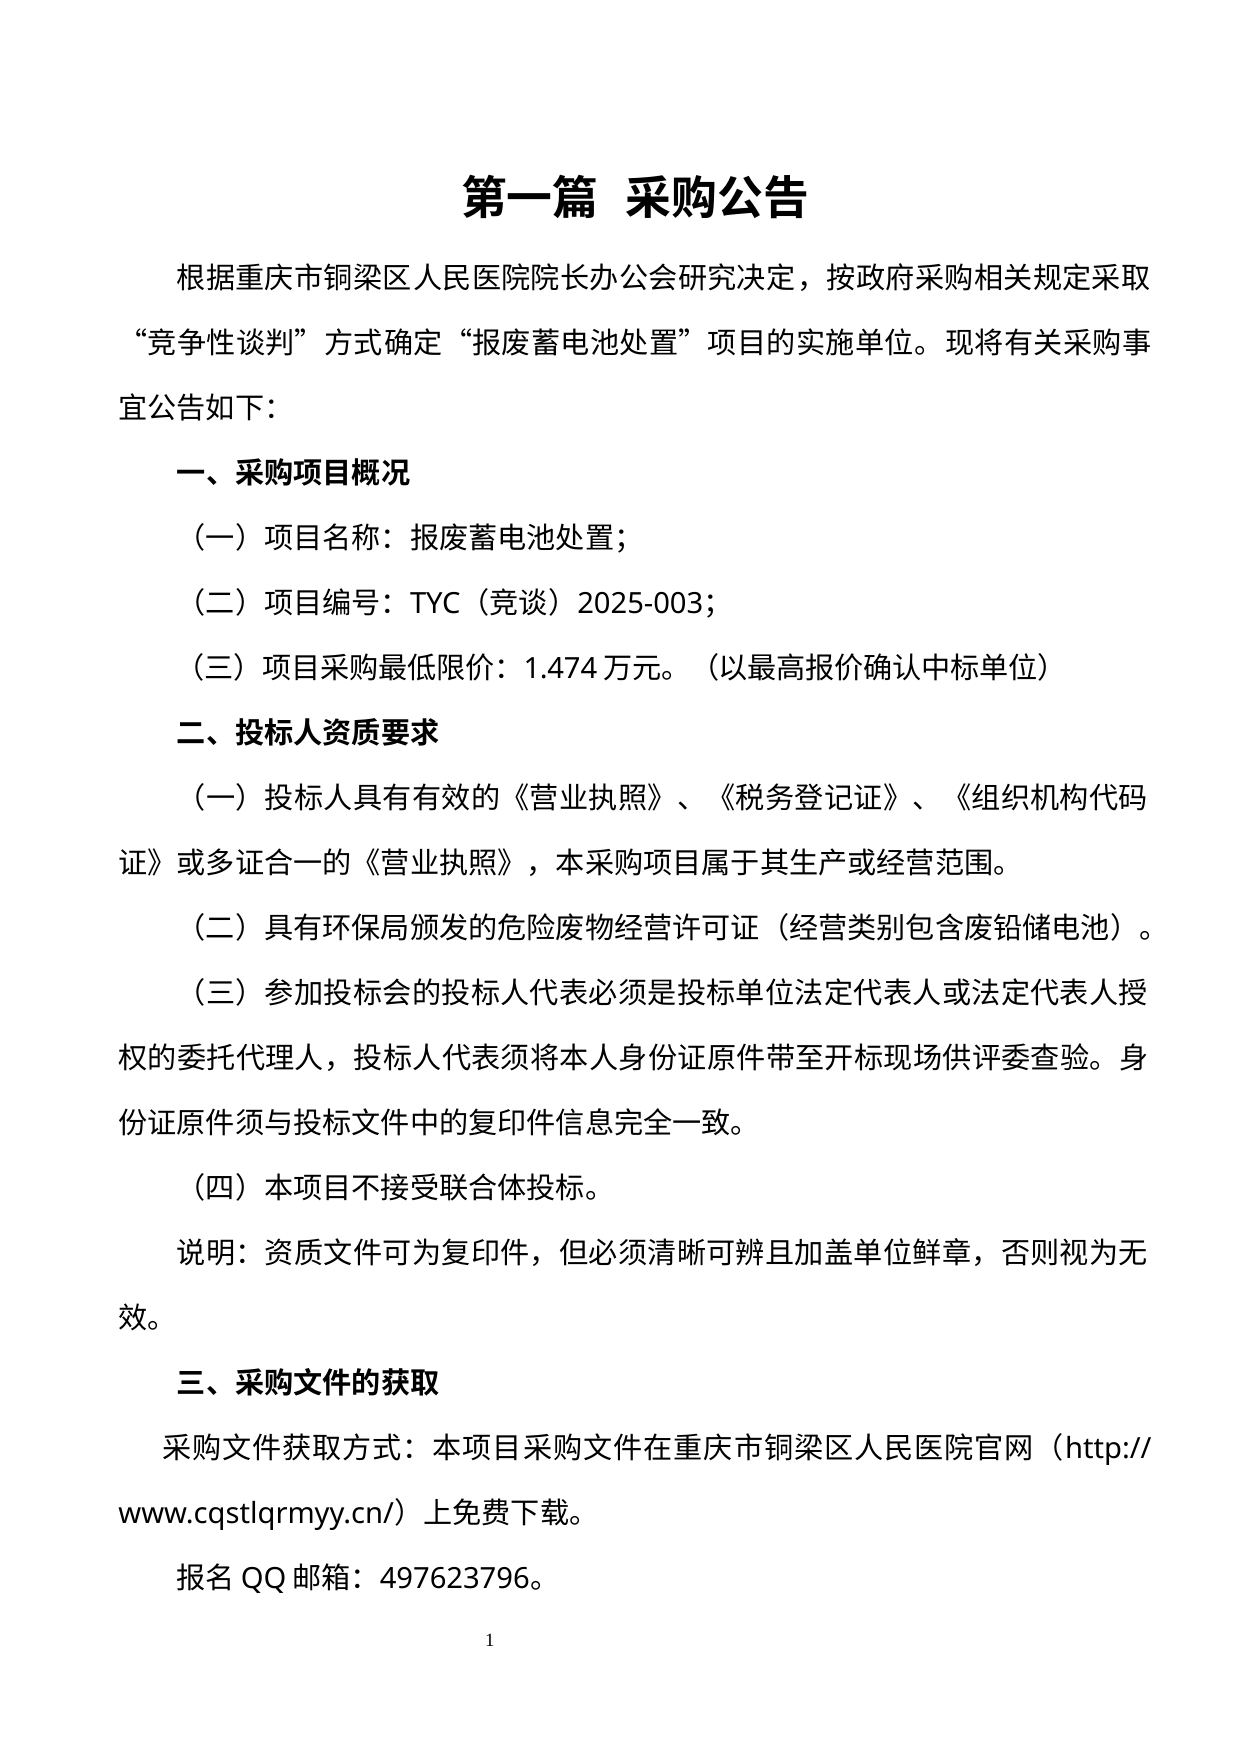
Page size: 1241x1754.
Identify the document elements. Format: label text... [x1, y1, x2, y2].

text 根据重庆市铜梁区人民医院院长办公会研究决定，按政府采购相关规定采取“竞争性谈判”方式确定“报废蓄电池处置”项目的实施单位。现将有关采购事宜公告如下： [118, 243, 1152, 438]
text （三）项目采购最低限价：1.474万元。（以最高报价确认中标单位） [118, 633, 1152, 698]
text 三、采购文件的获取 [118, 1348, 1152, 1413]
text 报名QQ邮箱：497623796。 [118, 1543, 1152, 1608]
text （三）参加投标会的投标人代表必须是投标单位法定代表人或法定代表人授权的委托代理人，投标人代表须将本人身份证原件带至开标现场供评委查验。身份证原件须与投标文件中的复印件信息完全一致。 [118, 958, 1152, 1153]
text （二）项目编号：TYC（竞谈）2025-003； [118, 568, 1152, 633]
text （二）具有环保局颁发的危险废物经营许可证（经营类别包含废铅储电池）。 [118, 893, 1152, 958]
text 说明：资质文件可为复印件，但必须清晰可辨且加盖单位鲜章，否则视为无效。 [118, 1218, 1152, 1348]
text 采购文件获取方式：本项目采购文件在重庆市铜梁区人民医院官网（http://www.cqstlqrmyy.cn/）上免费下载。 [118, 1413, 1152, 1543]
text （四）本项目不接受联合体投标。 [118, 1153, 1152, 1218]
text （一）投标人具有有效的《营业执照》、《税务登记证》、《组织机构代码证》或多证合一的《营业执照》，本采购项目属于其生产或经营范围。 [118, 763, 1152, 893]
text （一）项目名称：报废蓄电池处置； [118, 503, 1152, 568]
text 二、投标人资质要求 [118, 698, 1152, 763]
text 一、采购项目概况 [118, 438, 1152, 503]
text 第一篇 采购公告 [118, 146, 1152, 243]
